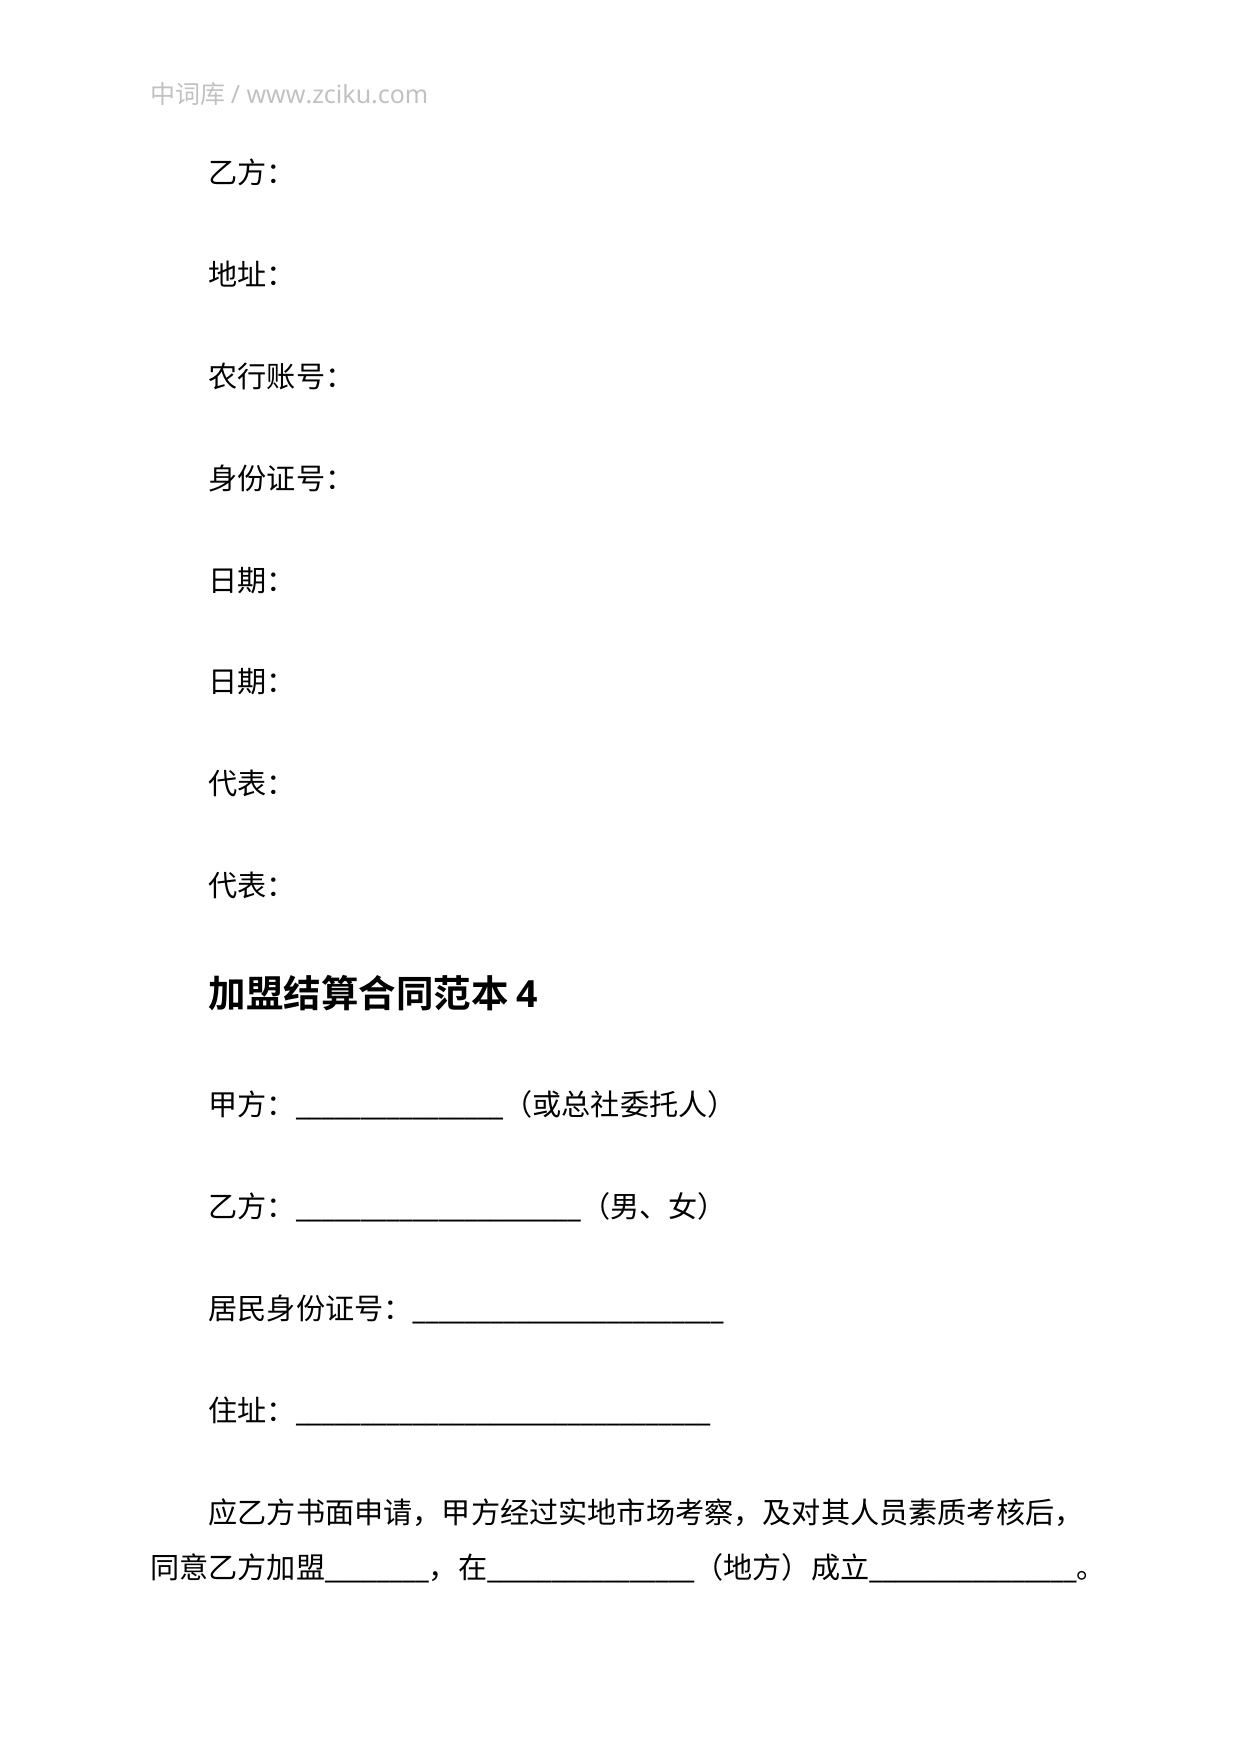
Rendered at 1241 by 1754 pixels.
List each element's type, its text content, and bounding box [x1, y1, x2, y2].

text 乙方：______________________（男、女） [150, 1184, 1090, 1226]
text 加盟结算合同范本4 [150, 964, 1090, 1019]
text 住址：________________________________ [150, 1388, 1090, 1430]
text 甲方：________________（或总社委托人） [150, 1082, 1090, 1124]
text 身份证号： [150, 455, 1090, 498]
text 日期： [150, 557, 1090, 599]
text 代表： [150, 862, 1090, 905]
text 日期： [150, 659, 1090, 701]
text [150, 1490, 1090, 1587]
text 居民身份证号：________________________ [150, 1286, 1090, 1328]
text 代表： [150, 761, 1090, 803]
text 乙方： [150, 150, 1090, 192]
text 地址： [150, 252, 1090, 294]
text 农行账号： [150, 353, 1090, 396]
